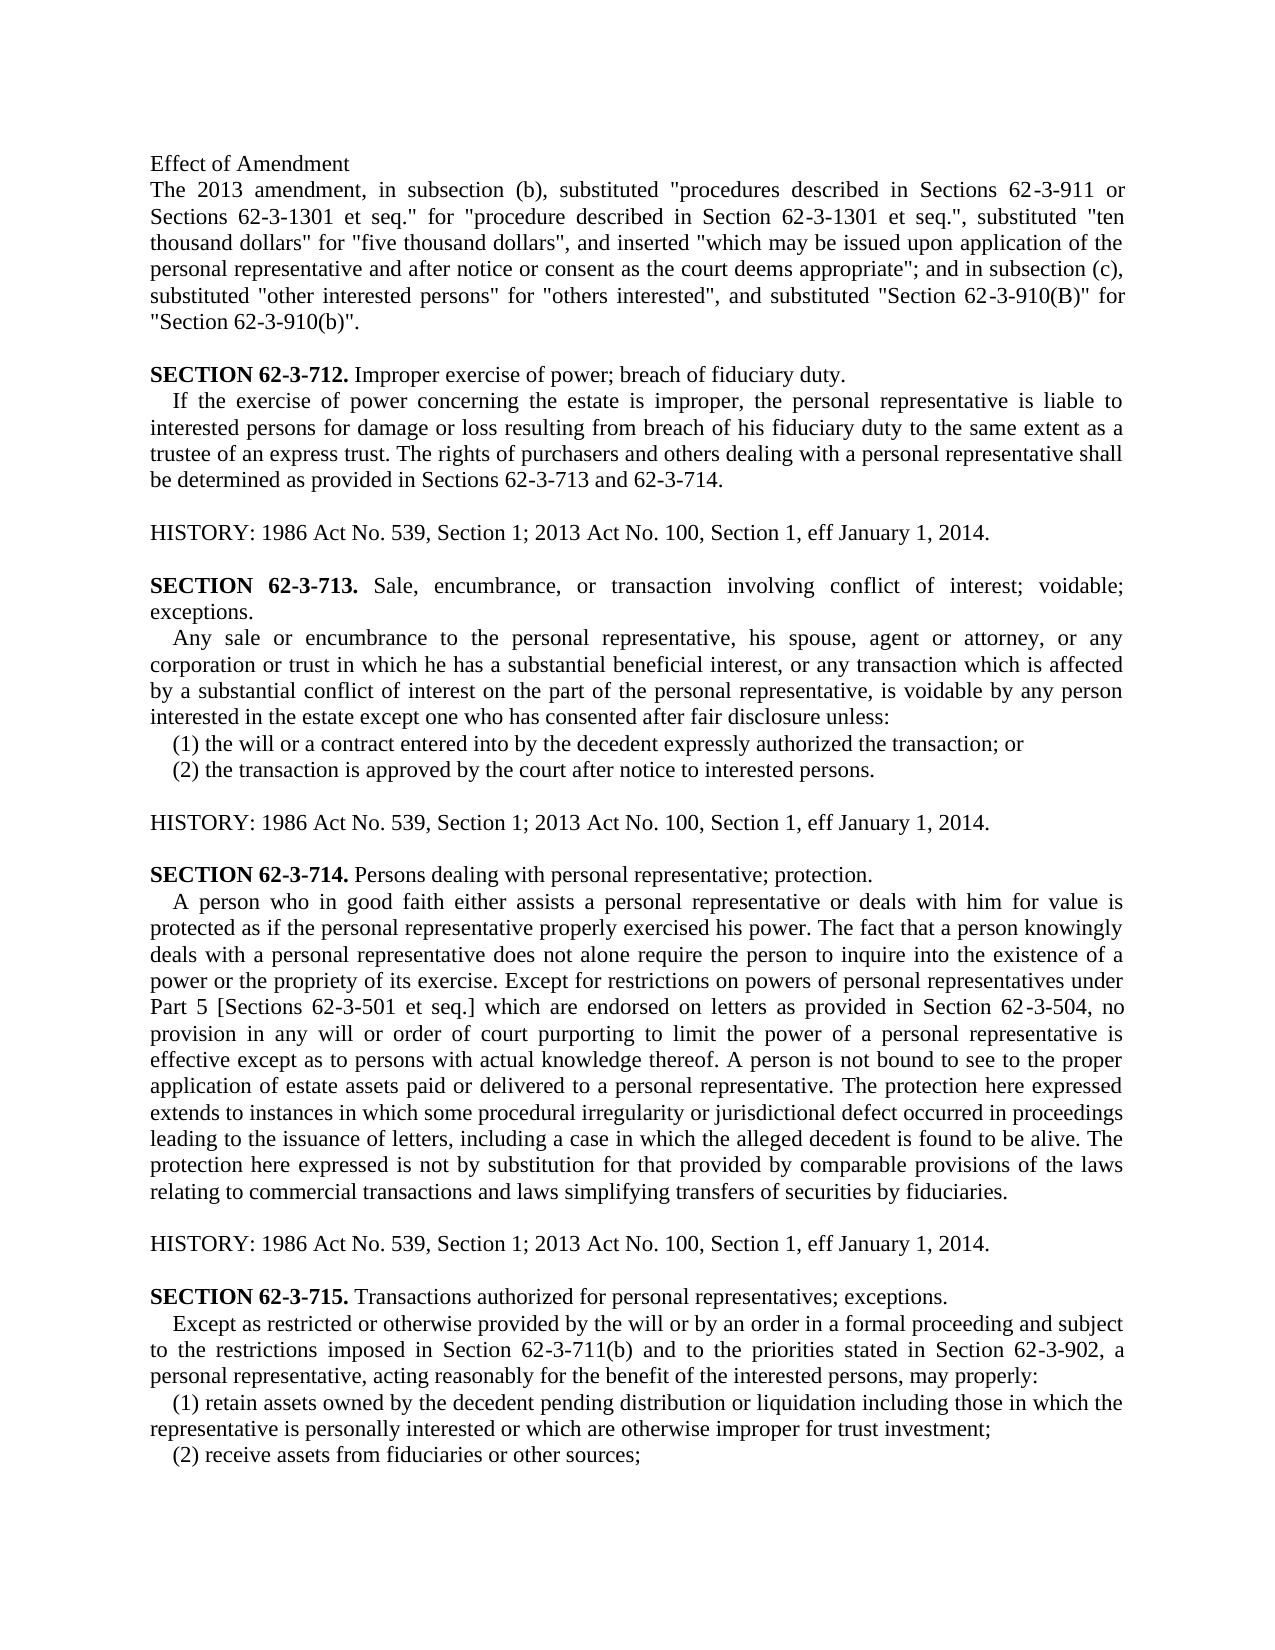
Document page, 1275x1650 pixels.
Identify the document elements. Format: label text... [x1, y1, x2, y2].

text (2) receive assets from fiduciaries or other sources; [150, 1441, 1125, 1468]
text Any sale or encumbrance to the personal representative, his spouse, agent or attorney, or any corporation or trust in which he has a substantial beneficial interest, or any transaction which is affected by a substantial conflict of interest on the part of the personal representative, is voidable by any person interested in the estate except one who has consented after fair disclosure unless: [150, 624, 1125, 730]
text HISTORY: 1986 Act No. 539, Section 1; 2013 Act No. 100, Section 1, eff January 1, 2014. [150, 1231, 1125, 1257]
text (1) the will or a contract entered into by the decedent expressly authorized the transaction; or [150, 730, 1125, 756]
text The 2013 amendment, in subsection (b), substituted "procedures described in Sections 62-3-911 or Sections 62-3-1301 et seq." for "procedure described in Section 62-3-1301 et seq.", substituted "ten thousand dollars" for "five thousand dollars", and inserted "which may be issued upon application of the personal representative and after notice or consent as the court deems appropriate"; and in subsection (c), substituted "other interested persons" for "others interested", and substituted "Section 62-3-910(B)" for "Section 62-3-910(b)". [150, 176, 1125, 334]
text Effect of Amendment [150, 150, 1125, 176]
text SECTION 62-3-714. Persons dealing with personal representative; protection. [150, 862, 1125, 888]
text HISTORY: 1986 Act No. 539, Section 1; 2013 Act No. 100, Section 1, eff January 1, 2014. [150, 519, 1125, 545]
text (2) the transaction is approved by the court after notice to interested persons. [150, 756, 1125, 782]
text If the exercise of power concerning the estate is improper, the personal representative is liable to interested persons for damage or loss resulting from breach of his fiduciary duty to the same extent as a trustee of an express trust. The rights of purchasers and others dealing with a personal representative shall be determined as provided in Sections 62-3-713 and 62-3-714. [150, 387, 1125, 493]
text Except as restricted or otherwise provided by the will or by an order in a formal proceeding and subject to the restrictions imposed in Section 62-3-711(b) and to the priorities stated in Section 62-3-902, a personal representative, acting reasonably for the benefit of the interested persons, may properly: [150, 1309, 1125, 1389]
text SECTION 62-3-715. Transactions authorized for personal representatives; exceptions. [150, 1283, 1125, 1309]
text SECTION 62-3-713. Sale, encumbrance, or transaction involving conflict of interest; voidable; exceptions. [150, 572, 1125, 624]
text HISTORY: 1986 Act No. 539, Section 1; 2013 Act No. 100, Section 1, eff January 1, 2014. [150, 809, 1125, 835]
text (1) retain assets owned by the decedent pending distribution or liquidation including those in which the representative is personally interested or which are otherwise improper for trust investment; [150, 1389, 1125, 1441]
text A person who in good faith either assists a personal representative or deals with him for value is protected as if the personal representative properly exercised his power. The fact that a person knowingly deals with a personal representative does not alone require the person to inquire into the existence of a power or the propriety of its exercise. Except for restrictions on powers of personal representatives under Part 5 [Sections 62-3-501 et seq.] which are endorsed on letters as provided in Section 62-3-504, no provision in any will or order of court purporting to limit the power of a personal representative is effective except as to persons with actual knowledge thereof. A person is not bound to see to the proper application of estate assets paid or delivered to a personal representative. The protection here expressed extends to instances in which some procedural irregularity or jurisdictional defect occurred in proceedings leading to the issuance of letters, including a case in which the alleged decedent is found to be alive. The protection here expressed is not by substitution for that provided by comparable provisions of the laws relating to commercial transactions and laws simplifying transfers of securities by fiduciaries. [150, 888, 1125, 1204]
text SECTION 62-3-712. Improper exercise of power; breach of fiduciary duty. [150, 361, 1125, 387]
